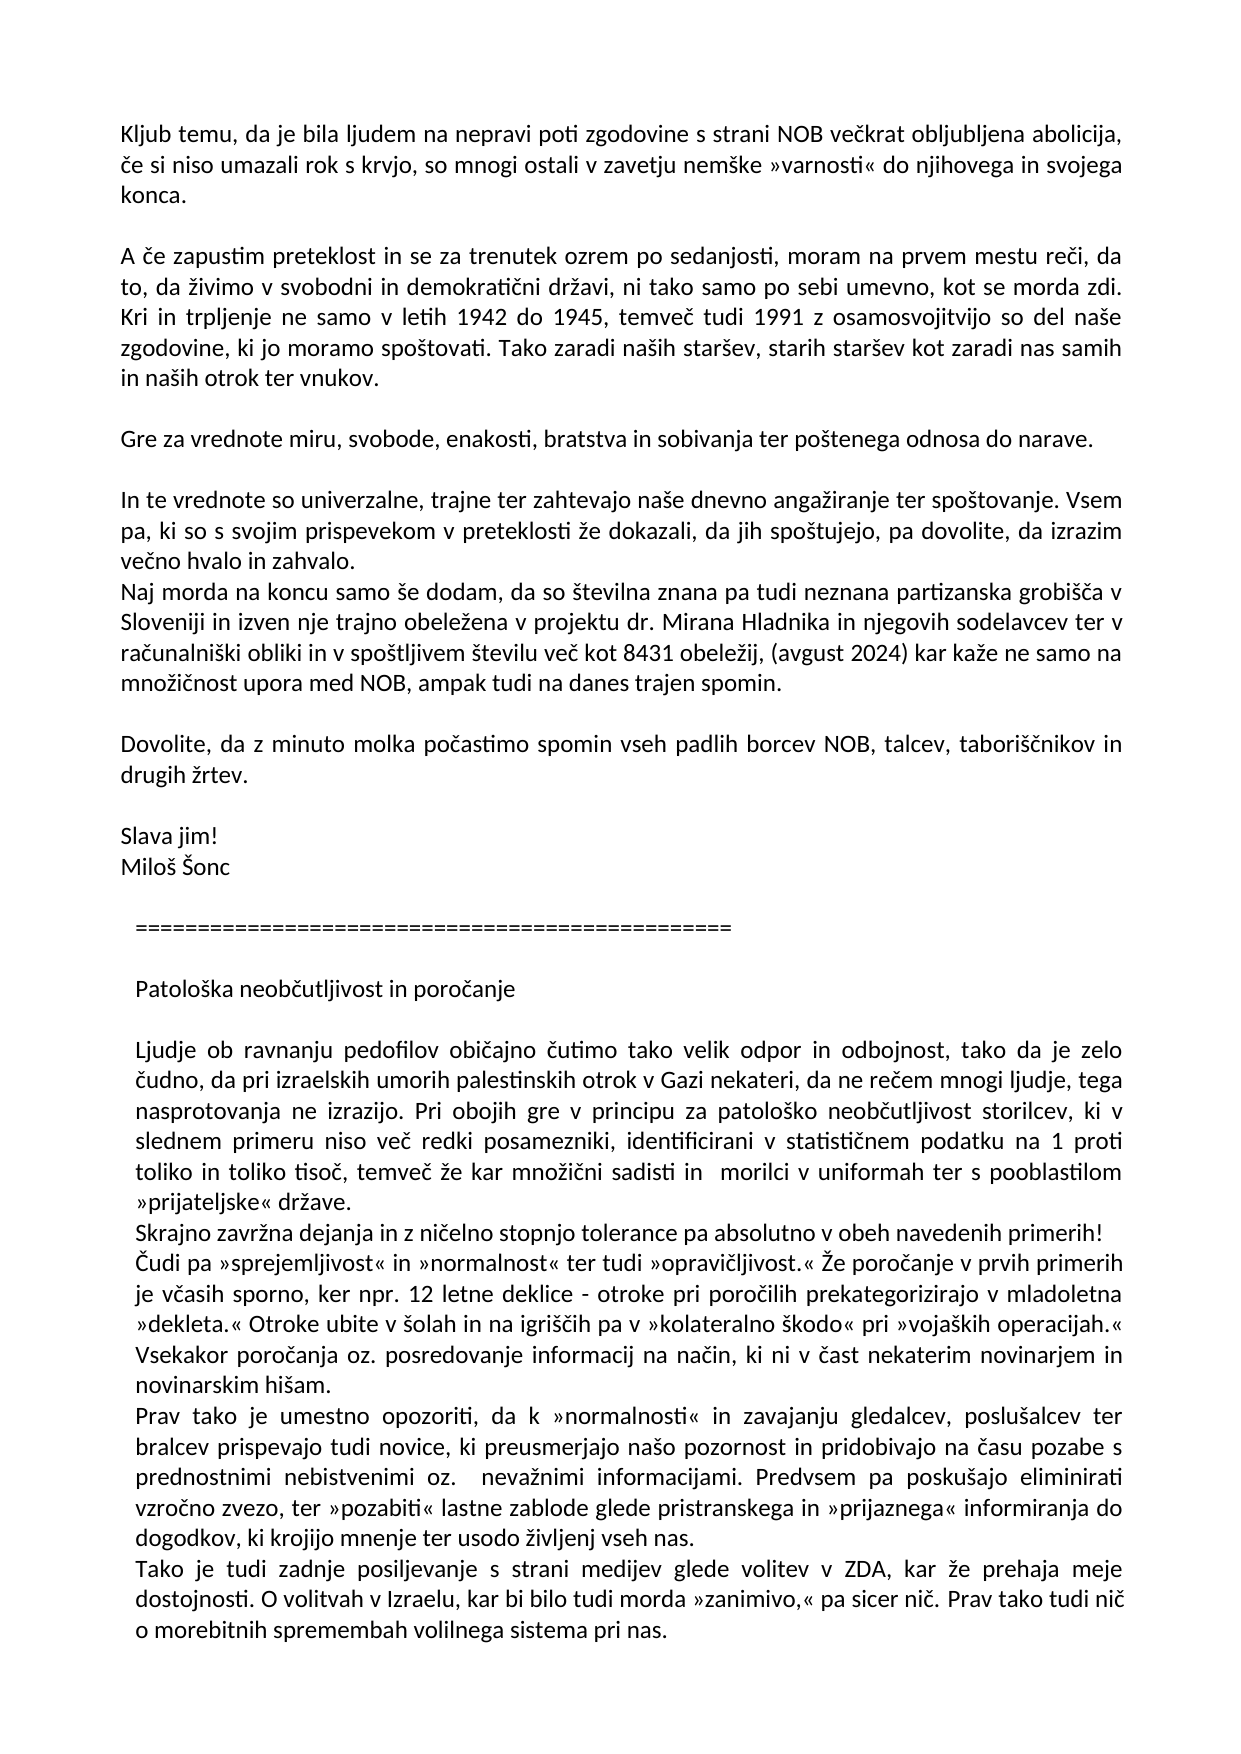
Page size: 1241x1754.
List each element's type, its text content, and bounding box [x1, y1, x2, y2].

text Patološka neobčutljivost in poročanje [135, 973, 1124, 1003]
text Slava jim! [120, 820, 1124, 851]
text Čudi pa »sprejemljivost« in »normalnost« ter tudi »opravičljivost.« Že poročanje v prvih primerih je včasih sporno, ker npr. 12 letne deklice - otroke pri poročilih prekategorizirajo v mladoletna »dekleta.« Otroke ubite v šolah in na igriščih pa v »kolateralno škodo« pri »vojaških operacijah.« Vsekakor poročanja oz. posredovanje informacij na način, ki ni v čast nekaterim novinarjem in novinarskim hišam. [135, 1247, 1124, 1400]
text In te vrednote so univerzalne, trajne ter zahtevajo naše dnevno angažiranje ter spoštovanje. Vsem pa, ki so s svojim prispevekom v preteklosti že dokazali, da jih spoštujejo, pa dovolite, da izrazim večno hvalo in zahvalo. [120, 484, 1124, 576]
text Dovolite, da z minuto molka počastimo spomin vseh padlih borcev NOB, talcev, taboriščnikov in drugih žrtev. [120, 729, 1124, 790]
text Gre za vrednote miru, svobode, enakosti, bratstva in sobivanja ter poštenega odnosa do narave. [120, 423, 1124, 454]
text A če zapustim preteklost in se za trenutek ozrem po sedanjosti, moram na prvem mestu reči, da to, da živimo v svobodni in demokratični državi, ni tako samo po sebi umevno, kot se morda zdi. Kri in trpljenje ne samo v letih 1942 do 1945, temveč tudi 1991 z osamosvojitvijo so del naše zgodovine, ki jo moramo spoštovati. Tako zaradi naših staršev, starih staršev kot zaradi nas samih in naših otrok ter vnukov. [120, 240, 1124, 393]
text Ljudje ob ravnanju pedofilov običajno čutimo tako velik odpor in odbojnost, tako da je zelo čudno, da pri izraelskih umorih palestinskih otrok v Gazi nekateri, da ne rečem mnogi ljudje, tega nasprotovanja ne izrazijo. Pri obojih gre v principu za patološko neobčutljivost storilcev, ki v slednem primeru niso več redki posamezniki, identificirani v statističnem podatku na 1 proti toliko in toliko tisoč, temveč že kar množični sadisti in morilci v uniformah ter s pooblastilom »prijateljske« države. [135, 1034, 1124, 1217]
text Kljub temu, da je bila ljudem na nepravi poti zgodovine s strani NOB večkrat obljubljena abolicija, če si niso umazali rok s krvjo, so mnogi ostali v zavetju nemške »varnosti« do njihovega in svojega konca. [120, 118, 1124, 210]
text Miloš Šonc [120, 851, 1124, 881]
text Tako je tudi zadnje posiljevanje s strani medijev glede volitev v ZDA, kar že prehaja meje dostojnosti. O volitvah v Izraelu, kar bi bilo tudi morda »zanimivo,« pa sicer nič. Prav tako tudi nič o morebitnih spremembah volilnega sistema pri nas. [135, 1553, 1124, 1644]
text Skrajno zavržna dejanja in z ničelno stopnjo tolerance pa absolutno v obeh navedenih primerih! [135, 1217, 1124, 1247]
text ================================================ [135, 912, 1110, 942]
text Prav tako je umestno opozoriti, da k »normalnosti« in zavajanju gledalcev, poslušalcev ter bralcev prispevajo tudi novice, ki preusmerjajo našo pozornost in pridobivajo na času pozabe s prednostnimi nebistvenimi oz. nevažnimi informacijami. Predvsem pa poskušajo eliminirati vzročno zvezo, ter »pozabiti« lastne zablode glede pristranskega in »prijaznega« informiranja do dogodkov, ki krojijo mnenje ter usodo življenj vseh nas. [135, 1400, 1124, 1553]
text Naj morda na koncu samo še dodam, da so številna znana pa tudi neznana partizanska grobišča v Sloveniji in izven nje trajno obeležena v projektu dr. Mirana Hladnika in njegovih sodelavcev ter v računalniški obliki in v spoštljivem številu več kot 8431 obeležij, (avgust 2024) kar kaže ne samo na množičnost upora med NOB, ampak tudi na danes trajen spomin. [120, 576, 1124, 698]
